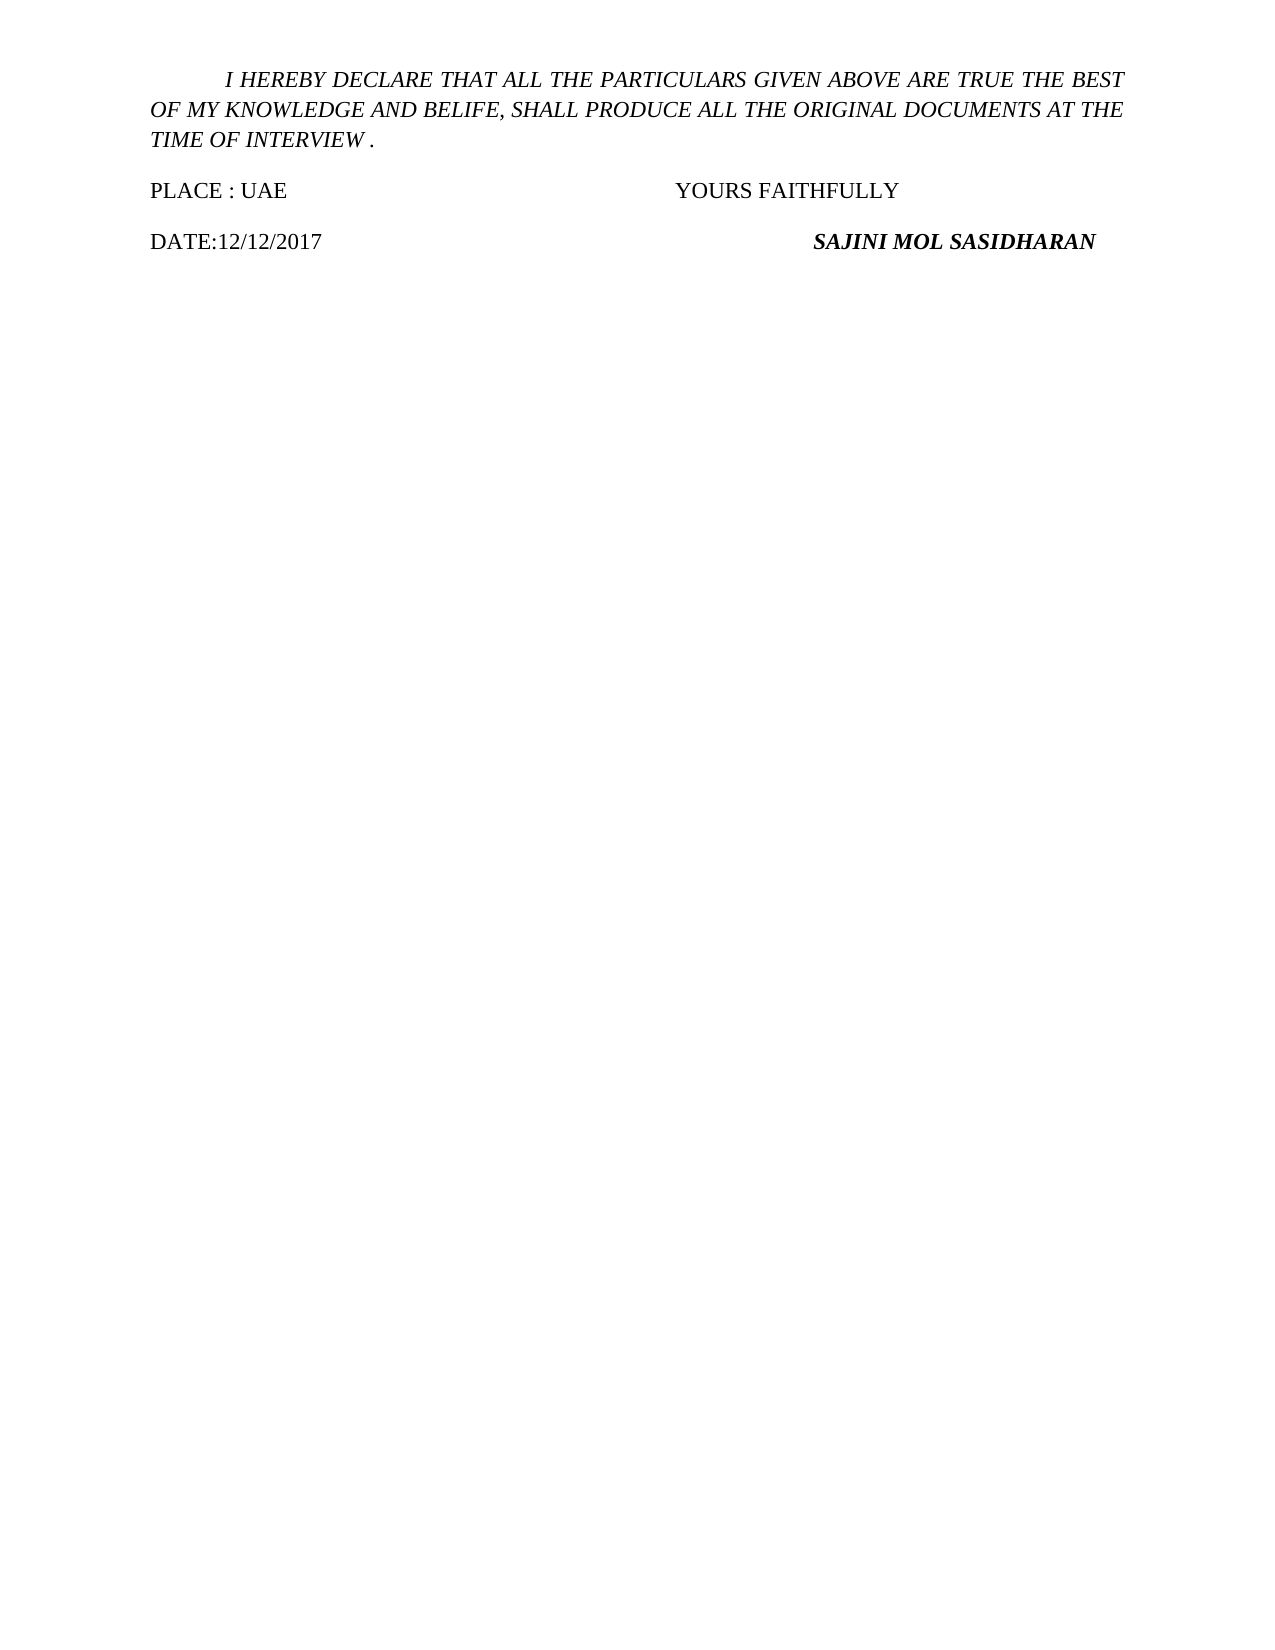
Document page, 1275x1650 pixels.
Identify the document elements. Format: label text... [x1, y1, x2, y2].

text PLACE : UAE YOURS FAITHFULLY [150, 177, 1125, 203]
text I HEREBY DECLARE THAT ALL THE PARTICULARS GIVEN ABOVE ARE TRUE THE BEST OF MY KNOWLEDGE AND BELIFE, SHALL PRODUCE ALL THE ORIGINAL DOCUMENTS AT THE TIME OF INTERVIEW . [150, 66, 1125, 152]
text DATE:12/12/2017 SAJINI MOL SASIDHARAN [150, 228, 1125, 254]
